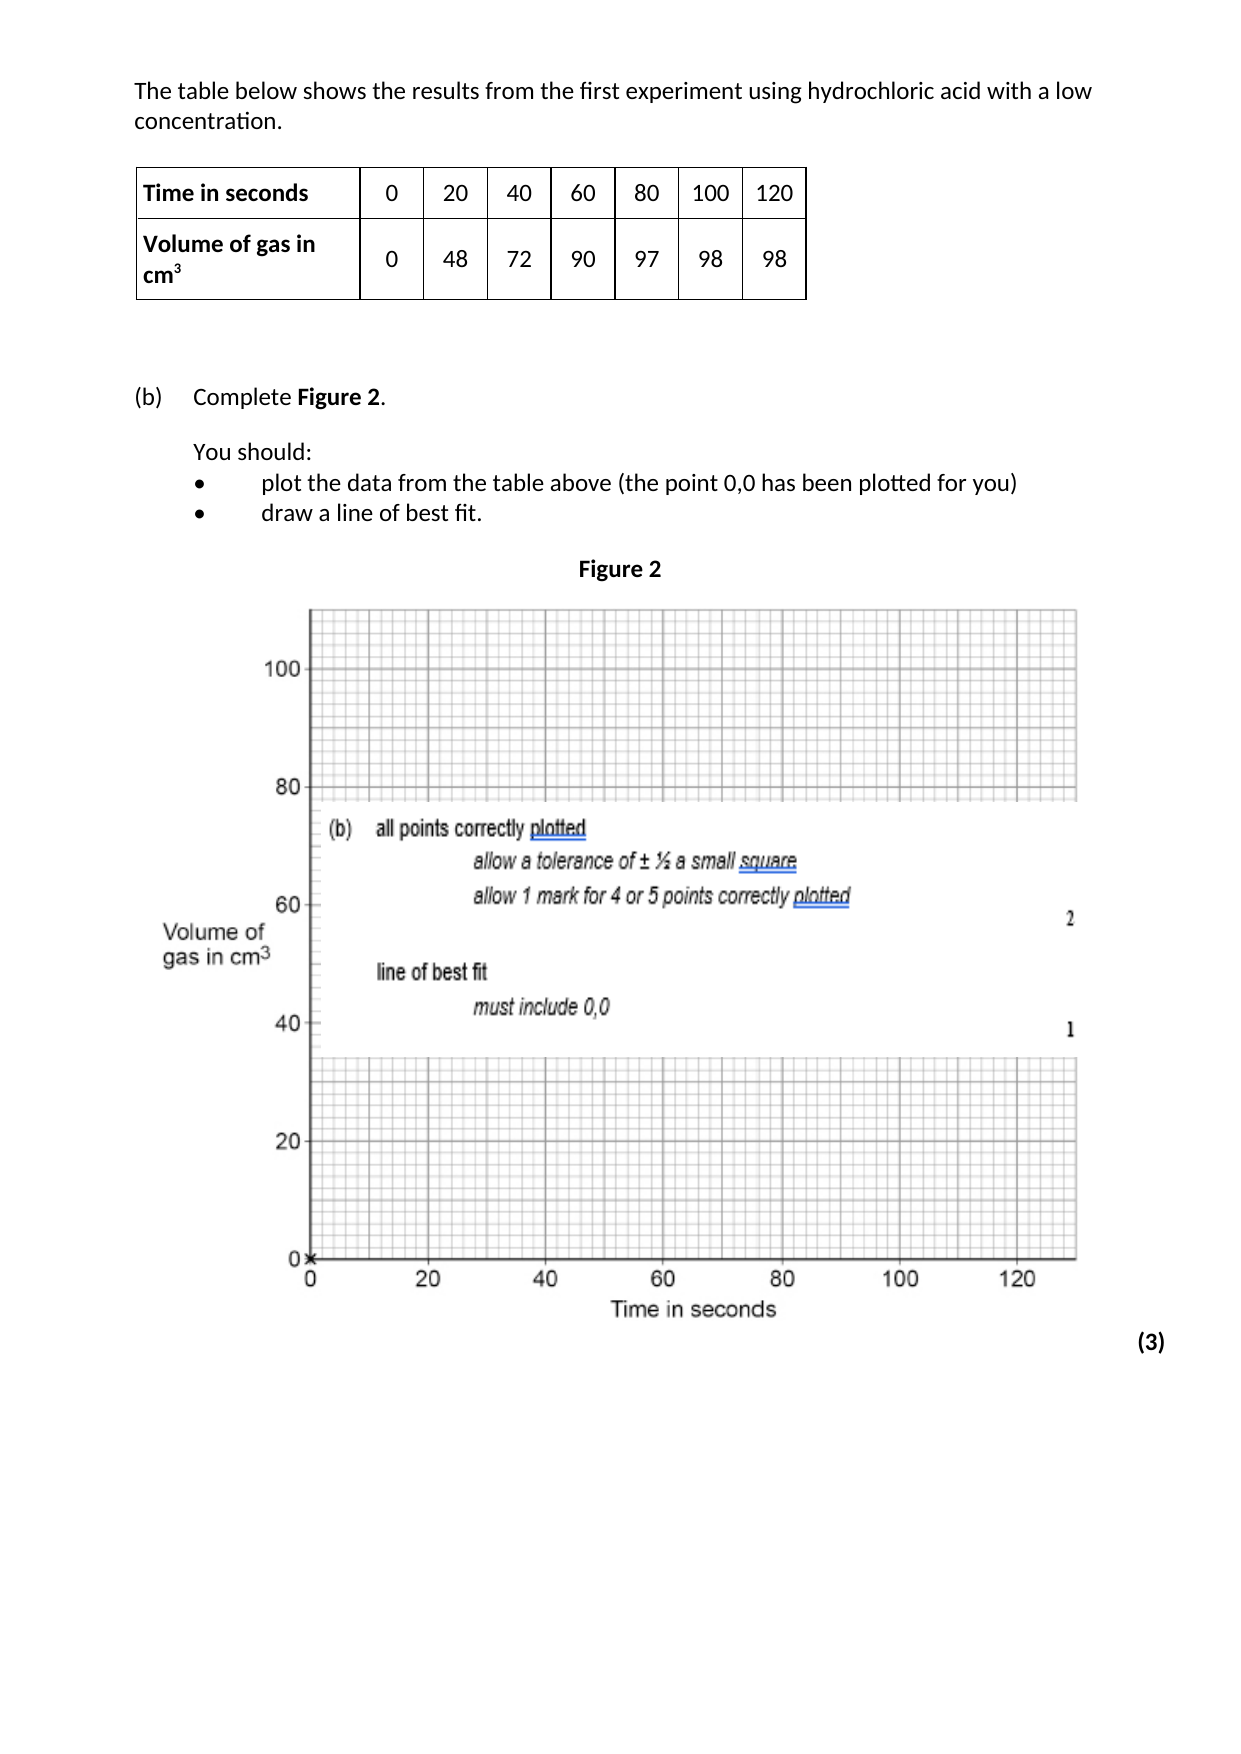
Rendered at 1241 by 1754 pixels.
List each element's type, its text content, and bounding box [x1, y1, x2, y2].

table_cell 0 [361, 219, 423, 299]
text • draw a line of best fit. [193, 497, 1106, 528]
table_cell 90 [552, 219, 614, 299]
picture [161, 608, 1099, 1321]
text (b) Complete Figure 2. [134, 381, 1106, 411]
text You should: [193, 436, 1106, 467]
text • plot the data from the table above (the point 0,0 has been plotted for you) [193, 467, 1106, 497]
table_header 80 [616, 168, 678, 217]
table_cell 72 [488, 219, 550, 299]
text Figure 2 [75, 553, 1165, 583]
table_header Time in seconds [137, 168, 359, 217]
table_header 0 [361, 168, 423, 217]
table_header 120 [743, 168, 805, 217]
table_cell Volume of gas in cm3 [137, 219, 359, 299]
table_header 100 [679, 168, 742, 217]
table_header 40 [488, 168, 550, 217]
text (3) [75, 1326, 1165, 1357]
table_cell 97 [616, 219, 678, 299]
table_header 60 [552, 168, 614, 217]
table_header 20 [424, 168, 487, 217]
table_cell 48 [424, 219, 487, 299]
text The table below shows the results from the first experiment using hydrochloric acid with a low concentration. [134, 75, 1106, 136]
table_cell 98 [679, 219, 742, 299]
table_cell 98 [743, 219, 805, 299]
